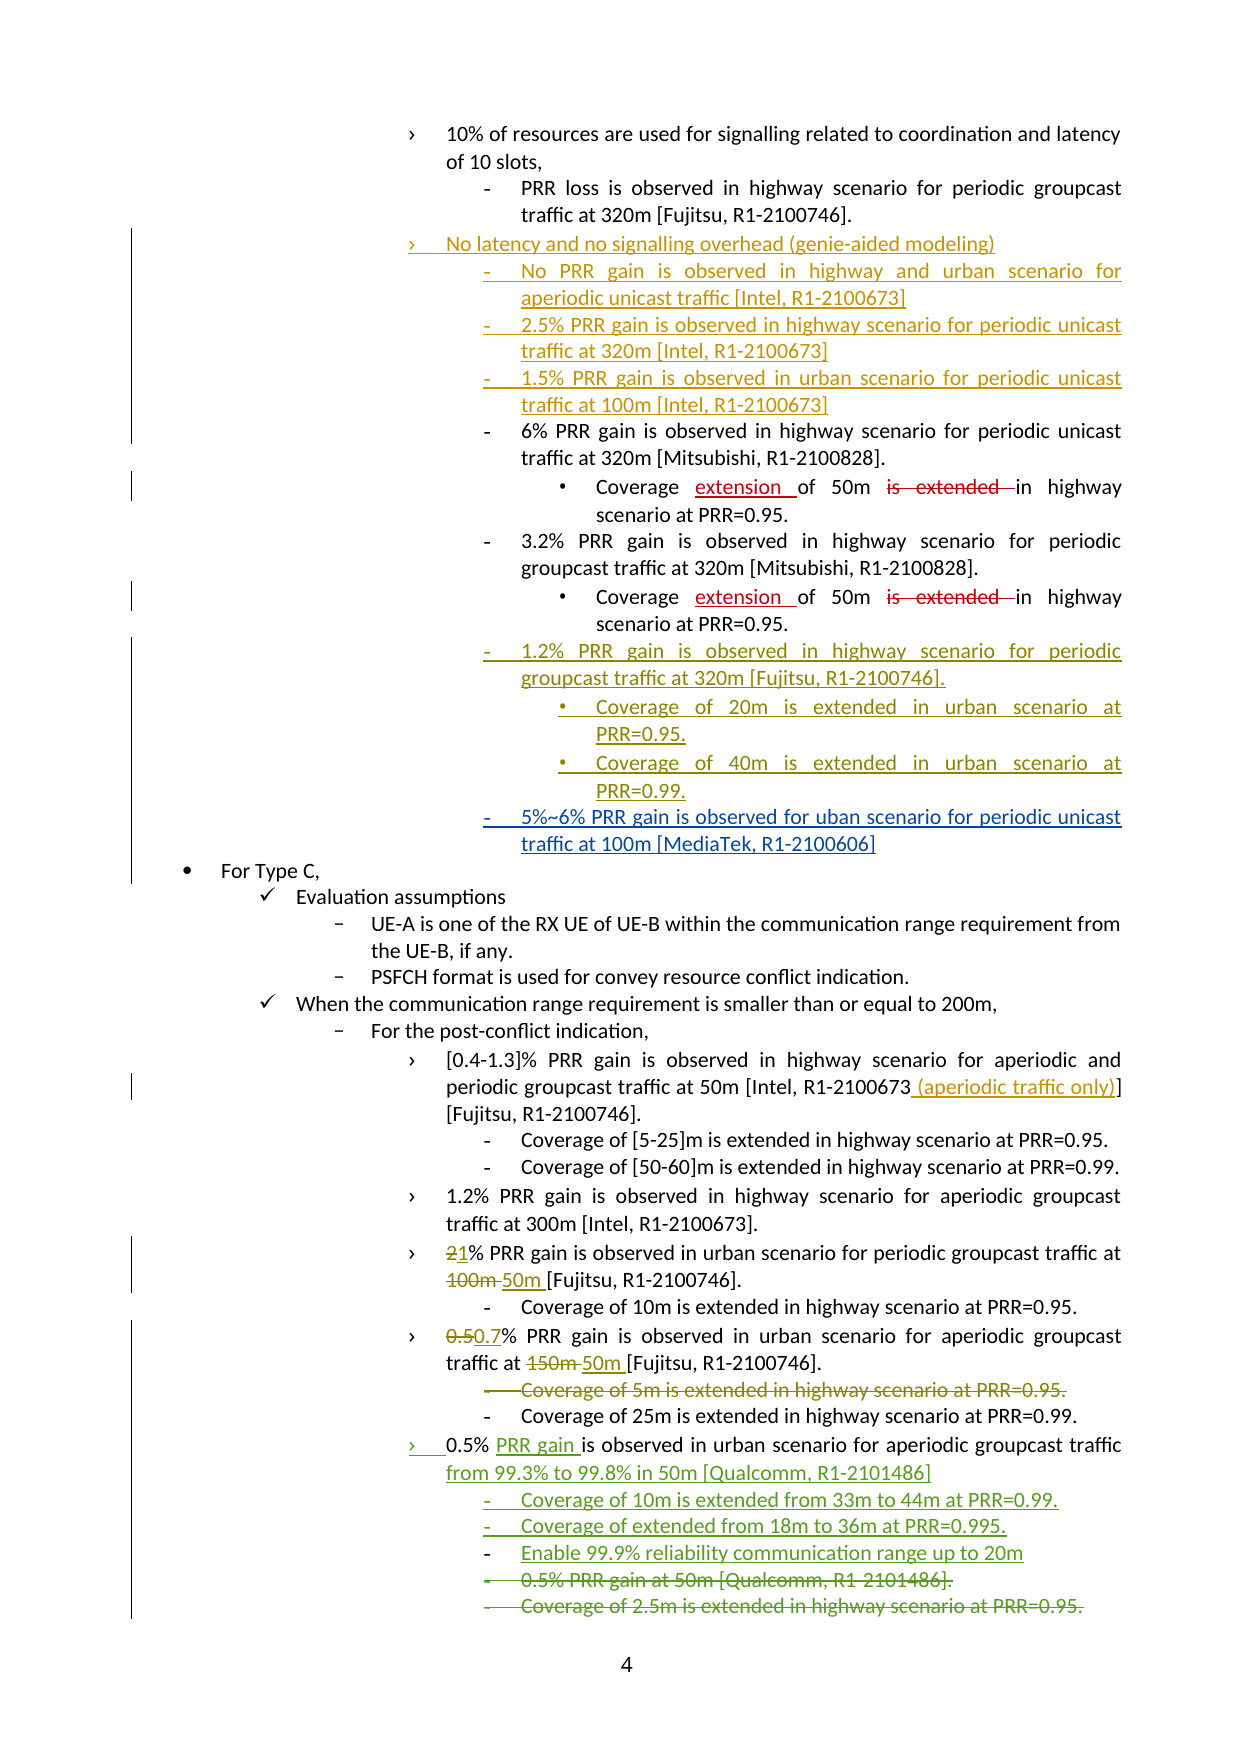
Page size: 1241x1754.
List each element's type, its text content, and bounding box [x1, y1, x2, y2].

list Evaluation assumptions [258, 883, 1122, 910]
list PSFCH format is used for convey resource conflict indication. [333, 963, 1122, 990]
list Coverage of 10m is extended in highway scenario at PRR=0.95. [483, 1293, 1122, 1319]
list 10% of resources are used for signalling related to coordination and latency of 10 slots, [408, 118, 1122, 174]
list For the post-conflict indication, [333, 1017, 1122, 1043]
list Coverage of [50-60]m is extended in highway scenario at PRR=0.99. [483, 1153, 1122, 1180]
list Coverage of 25m is extended in highway scenario at PRR=0.99. [483, 1403, 1122, 1429]
list Coverage of 50m in highway scenario at PRR=0.95. [558, 581, 1122, 637]
list PRR loss is observed in highway scenario for periodic groupcast traffic at 320m [Fujitsu, R1-2100746]. [483, 174, 1122, 228]
list Coverage of 50m in highway scenario at PRR=0.95. [558, 471, 1122, 527]
list 6% PRR gain is observed in highway scenario for periodic unicast traffic at 320m [Mitsubishi, R1-2100828]. [483, 418, 1122, 471]
list 0.5% is observed in urban scenario for aperiodic groupcast traffic [408, 1429, 1122, 1486]
list 3.2% PRR gain is observed in highway scenario for periodic groupcast traffic at 320m [Mitsubishi, R1-2100828]. [483, 527, 1122, 581]
list % PRR gain is observed in urban scenario for aperiodic groupcast traffic at [Fujitsu, R1-2100746]. [408, 1319, 1122, 1376]
list % PRR gain is observed in urban scenario for periodic groupcast traffic at [Fujitsu, R1-2100746]. [408, 1236, 1122, 1293]
list UE-A is one of the RX UE of UE-B within the communication range requirement from the UE-B, if any. [333, 910, 1122, 963]
list 1.2% PRR gain is observed in highway scenario for aperiodic groupcast traffic at 300m [Intel, R1-2100673]. [408, 1180, 1122, 1236]
list For Type C, [183, 857, 1122, 883]
list [0.4-1.3]% PRR gain is observed in highway scenario for aperiodic and periodic groupcast traffic at 50m [Intel, R1-2100673] [Fujitsu, R1-2100746]. [408, 1043, 1122, 1127]
list Coverage of [5-25]m is extended in highway scenario at PRR=0.95. [483, 1127, 1122, 1153]
list When the communication range requirement is smaller than or equal to 200m, [258, 990, 1122, 1017]
